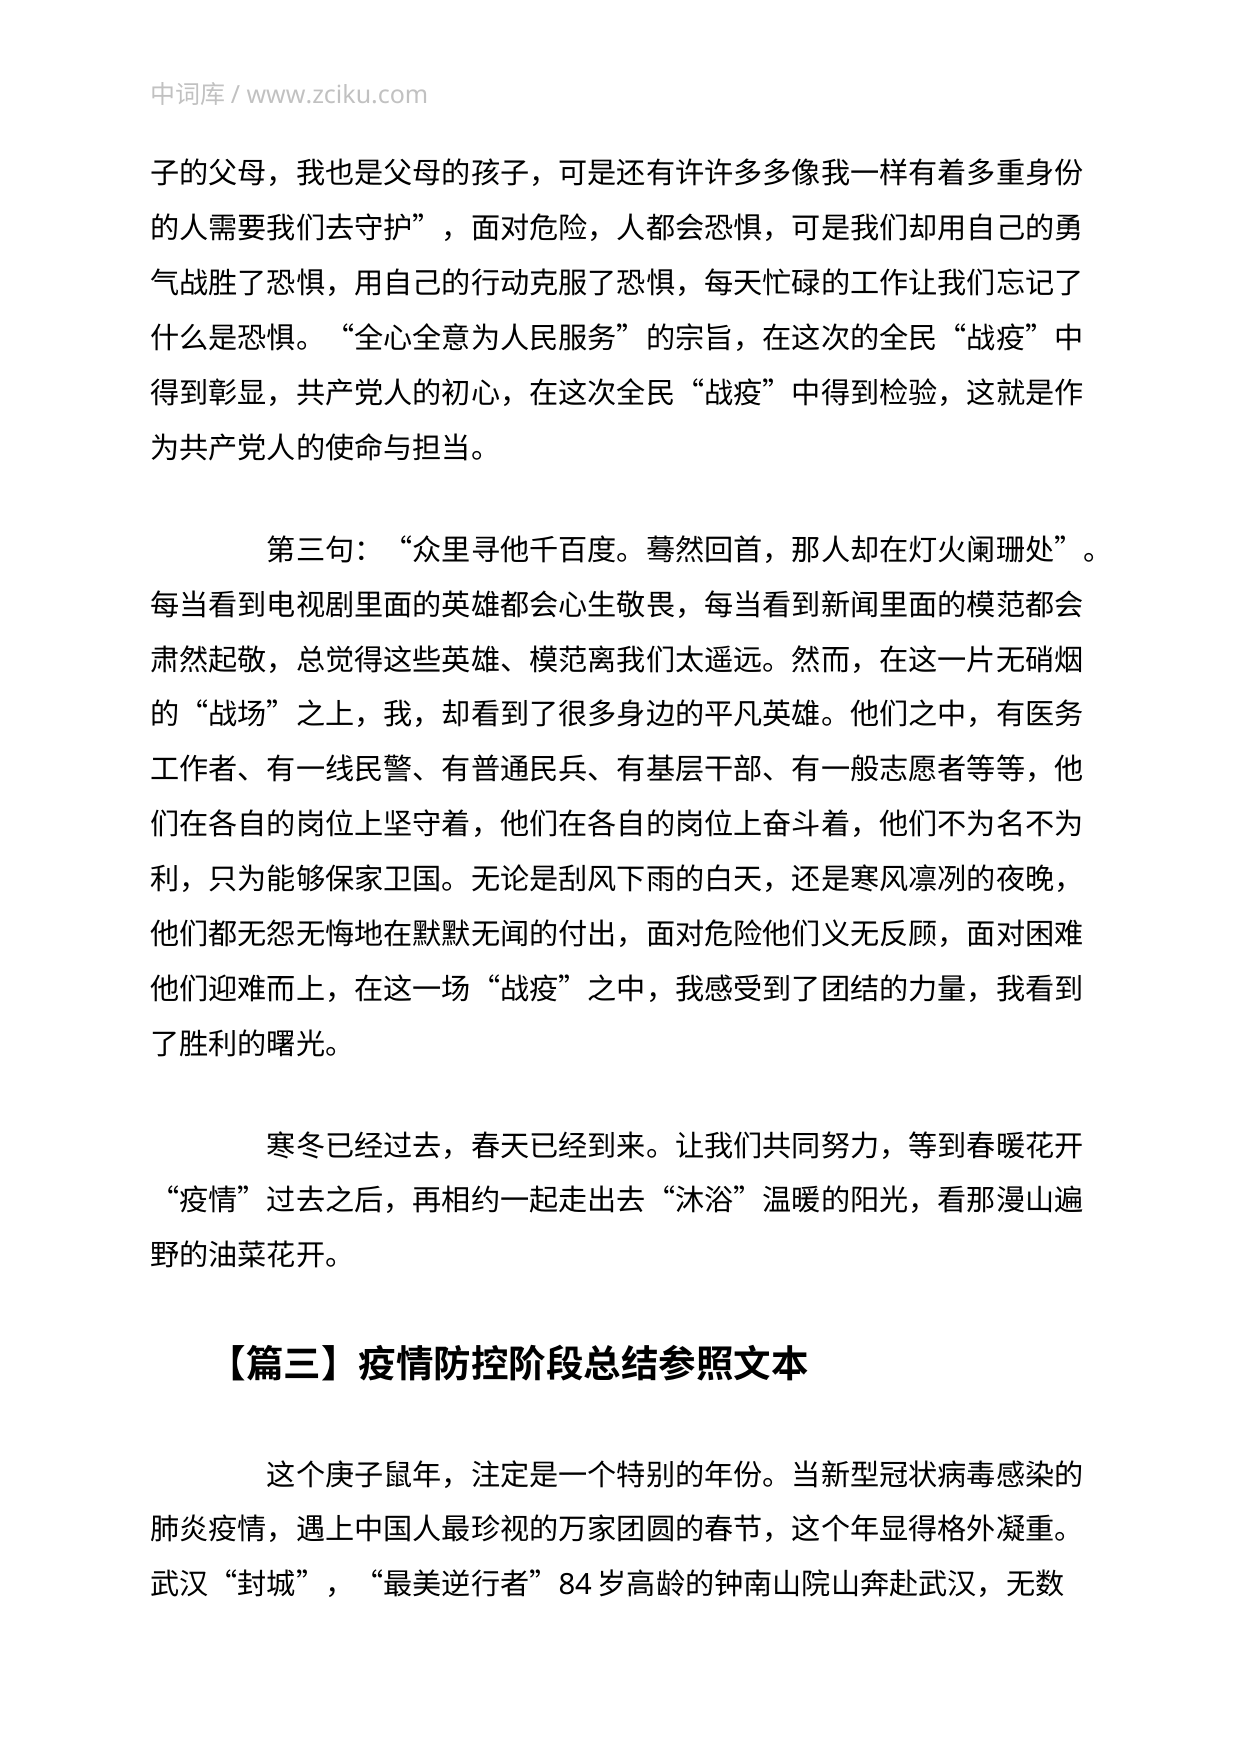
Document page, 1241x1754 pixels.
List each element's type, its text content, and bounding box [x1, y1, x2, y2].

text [150, 1451, 1090, 1603]
text 第三句：“众里寻他千百度。蓦然回首，那人却在灯火阑珊处”。每当看到电视剧里面的英雄都会心生敬畏，每当看到新闻里面的模范都会肃然起敬，总觉得这些英雄、模范离我们太遥远。然而，在这一片无硝烟的“战场”之上，我，却看到了很多身边的平凡英雄。他们之中，有医务工作者、有一线民警、有普通民兵、有基层干部、有一般志愿者等等，他们在各自的岗位上坚守着，他们在各自的岗位上奋斗着，他们不为名不为利，只为能够保家卫国。无论是刮风下雨的白天，还是寒风凛冽的夜晚，他们都无怨无悔地在默默无闻的付出，面对危险他们义无反顾，面对困难他们迎难而上，在这一场“战疫”之中，我感受到了团结的力量，我看到了胜利的曙光。 [150, 526, 1090, 1063]
text 寒冬已经过去，春天已经到来。让我们共同努力，等到春暖花开“疫情”过去之后，再相约一起走出去“沐浴”温暖的阳光，看那漫山遍野的油菜花开。 [150, 1122, 1090, 1274]
text 【篇三】疫情防控阶段总结参照文本 [150, 1334, 1090, 1388]
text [150, 150, 1090, 467]
